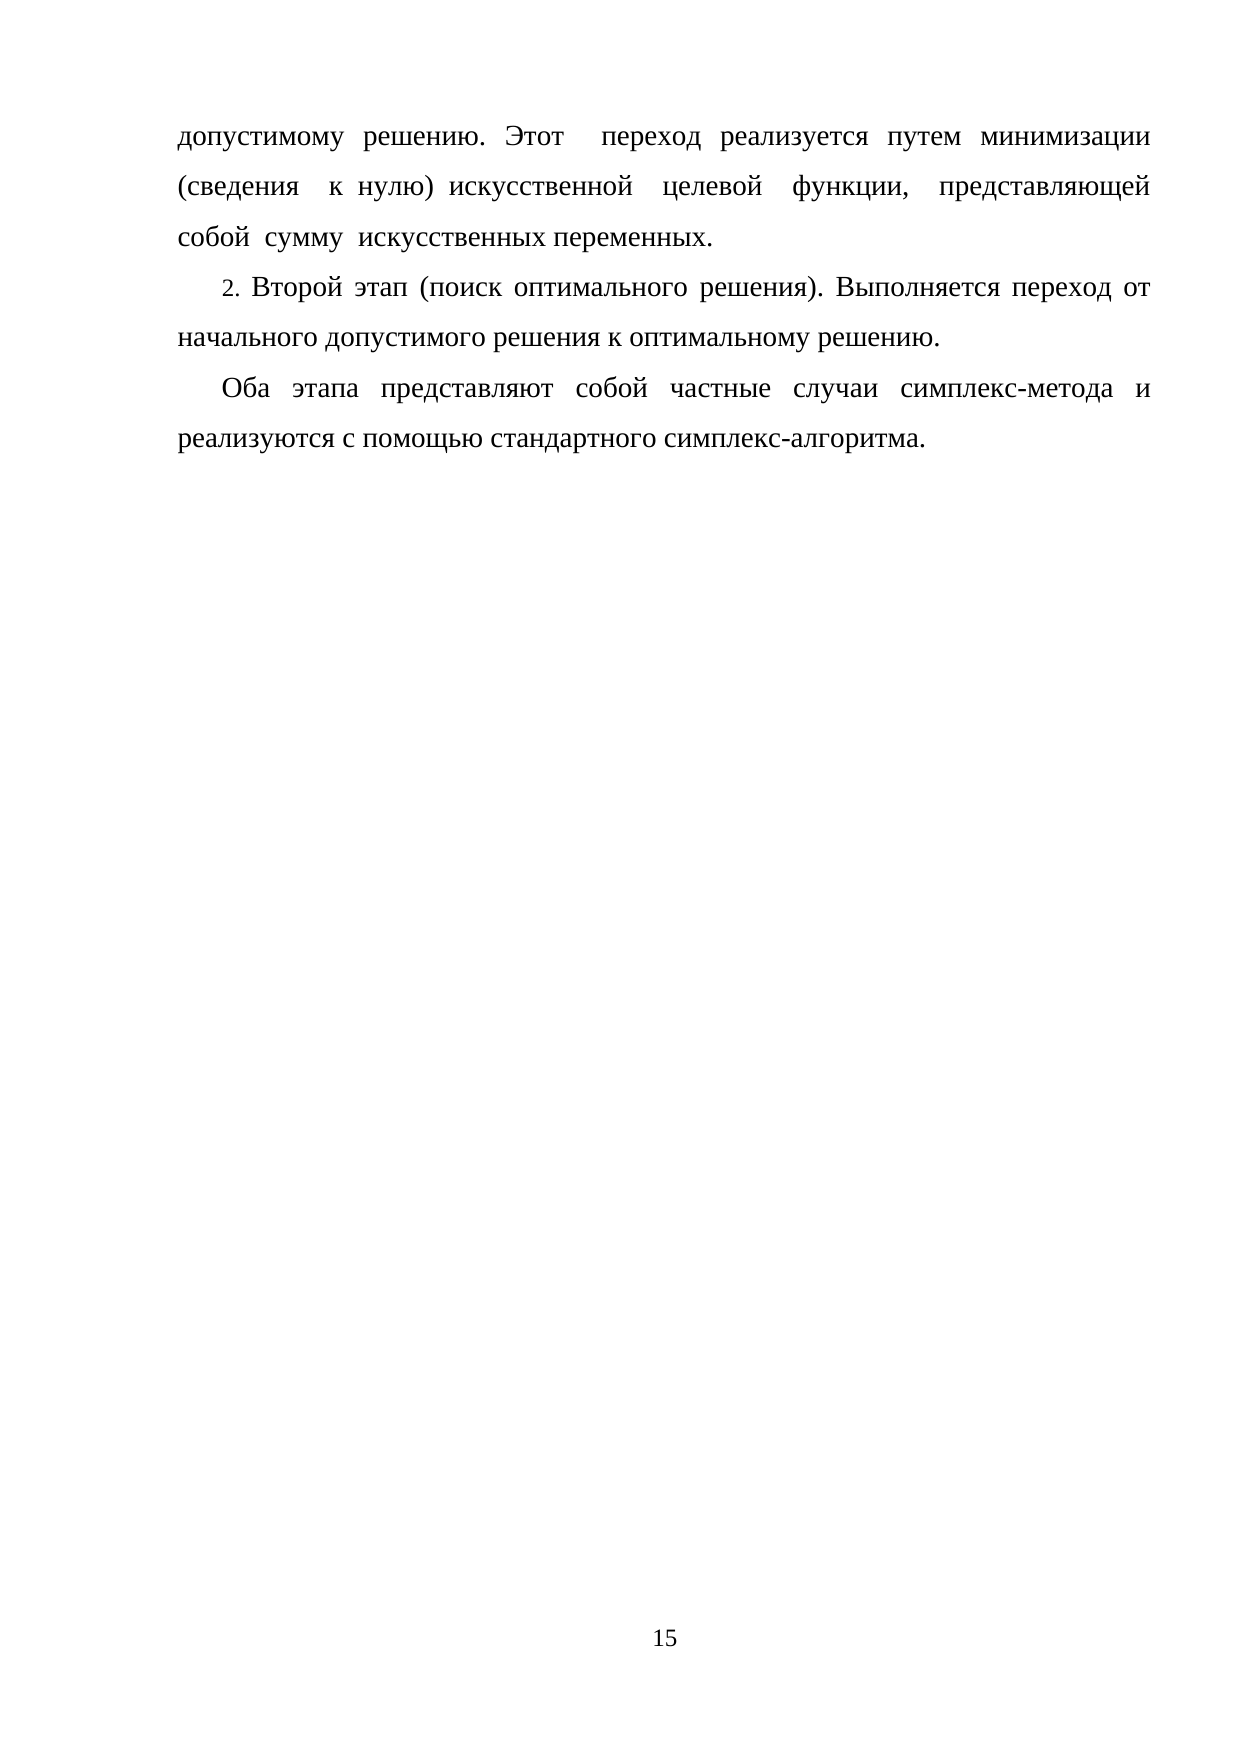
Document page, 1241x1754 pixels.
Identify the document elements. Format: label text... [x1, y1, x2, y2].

text Второй этап (поиск оптимального решения). Выполняется переход от начального допустимого решения к оптимальному решению. [177, 269, 1152, 353]
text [177, 118, 1152, 252]
text Оба этапа представляют собой частные случаи симплекс-метода и реализуются с помощью стандартного симплекс-алгоритма. [177, 370, 1152, 453]
